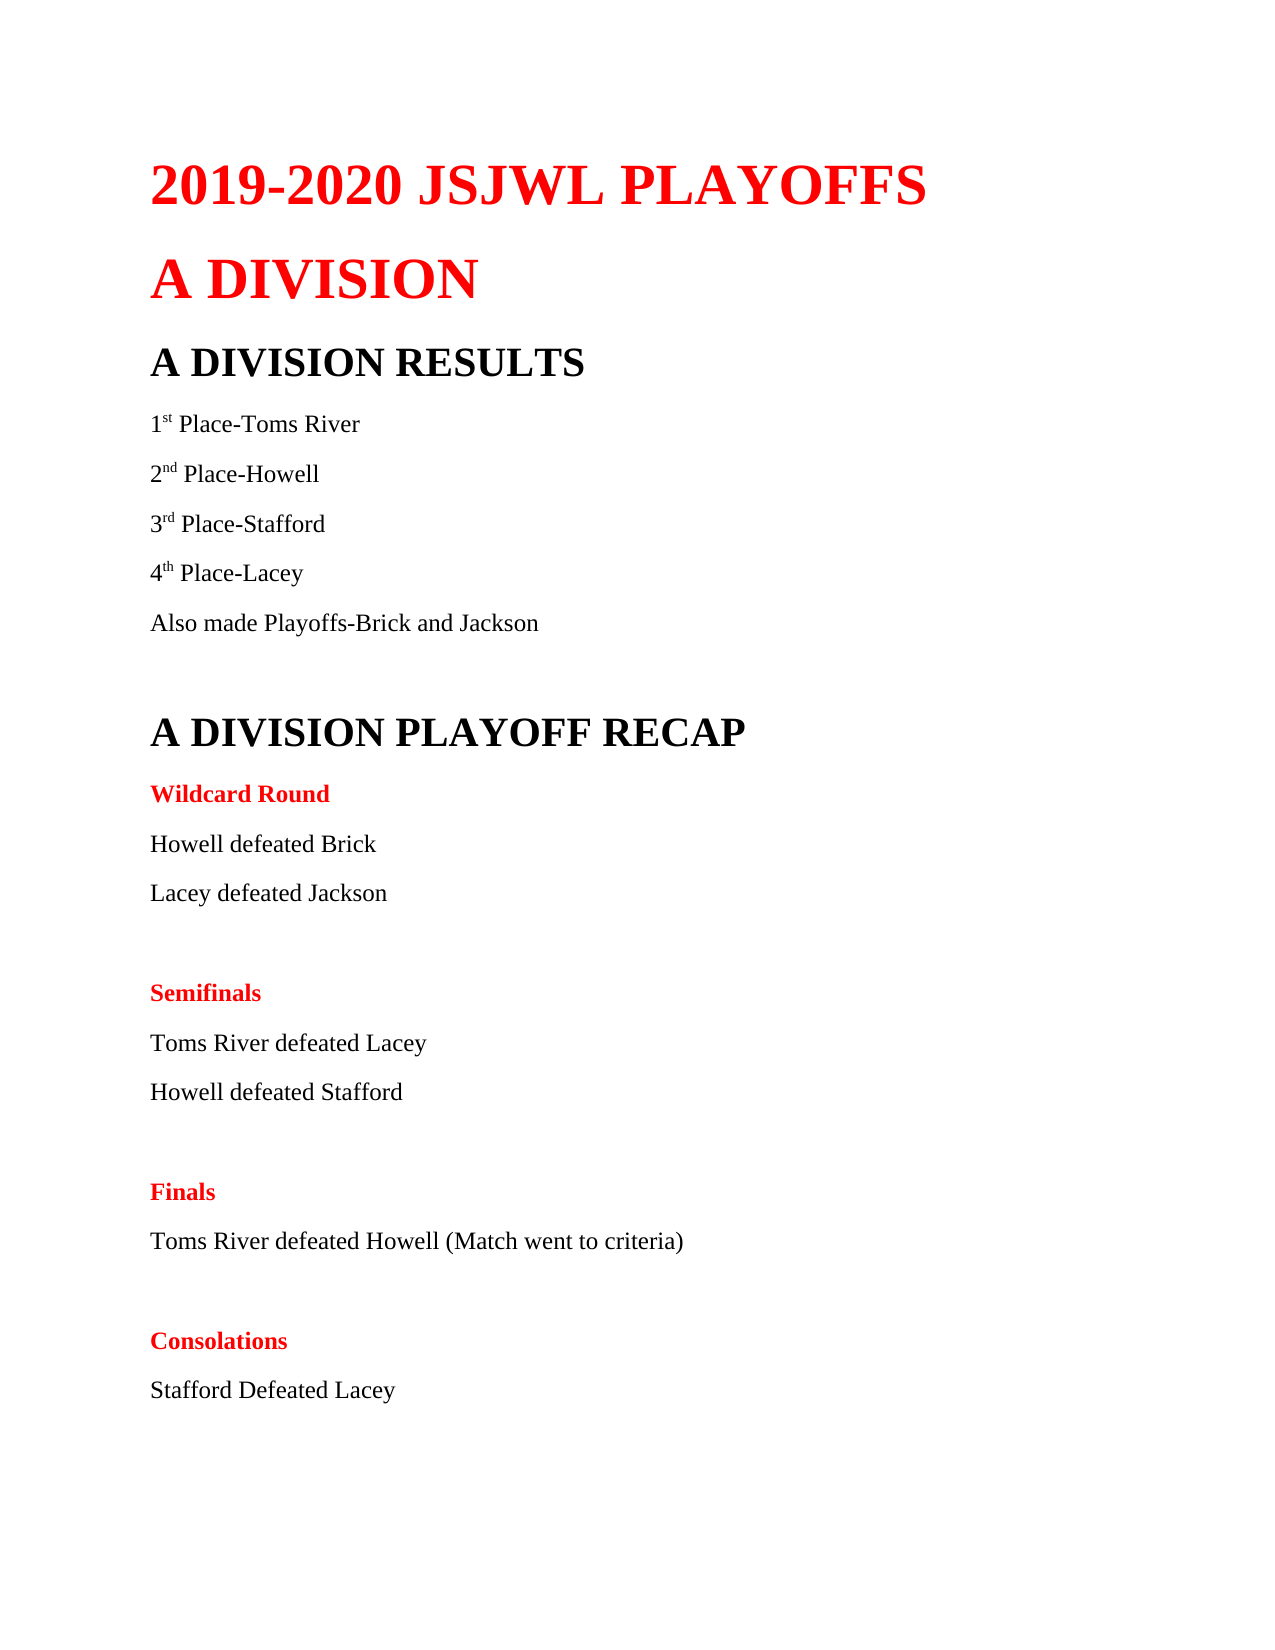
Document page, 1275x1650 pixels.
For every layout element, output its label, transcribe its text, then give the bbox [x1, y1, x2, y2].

text Consolations [150, 1326, 1125, 1354]
text Lacey defeated Jackson [150, 878, 1125, 907]
text Stafford Defeated Lacey [150, 1375, 1125, 1404]
text Also made Playoffs-Brick and Jackson [150, 608, 1125, 637]
text Toms River defeated Howell (Match went to criteria) [150, 1226, 1125, 1255]
text 4th Place-Lacey [150, 558, 1125, 587]
text A DIVISION PLAYOFF RECAP [150, 707, 1125, 755]
text Howell defeated Stafford [150, 1077, 1125, 1106]
text Finals [150, 1177, 1125, 1205]
text 2019-2020 JSJWL PLAYOFFS [150, 150, 1125, 217]
text Toms River defeated Lacey [150, 1028, 1125, 1056]
text A DIVISION RESULTS [150, 337, 1125, 385]
text Howell defeated Brick [150, 829, 1125, 858]
text 2nd Place-Howell [150, 459, 1125, 488]
text 3rd Place-Stafford [150, 509, 1125, 537]
text 1st Place-Toms River [150, 409, 1125, 438]
text Semifinals [150, 978, 1125, 1007]
text Wildcard Round [150, 779, 1125, 808]
text A DIVISION [150, 244, 1125, 311]
